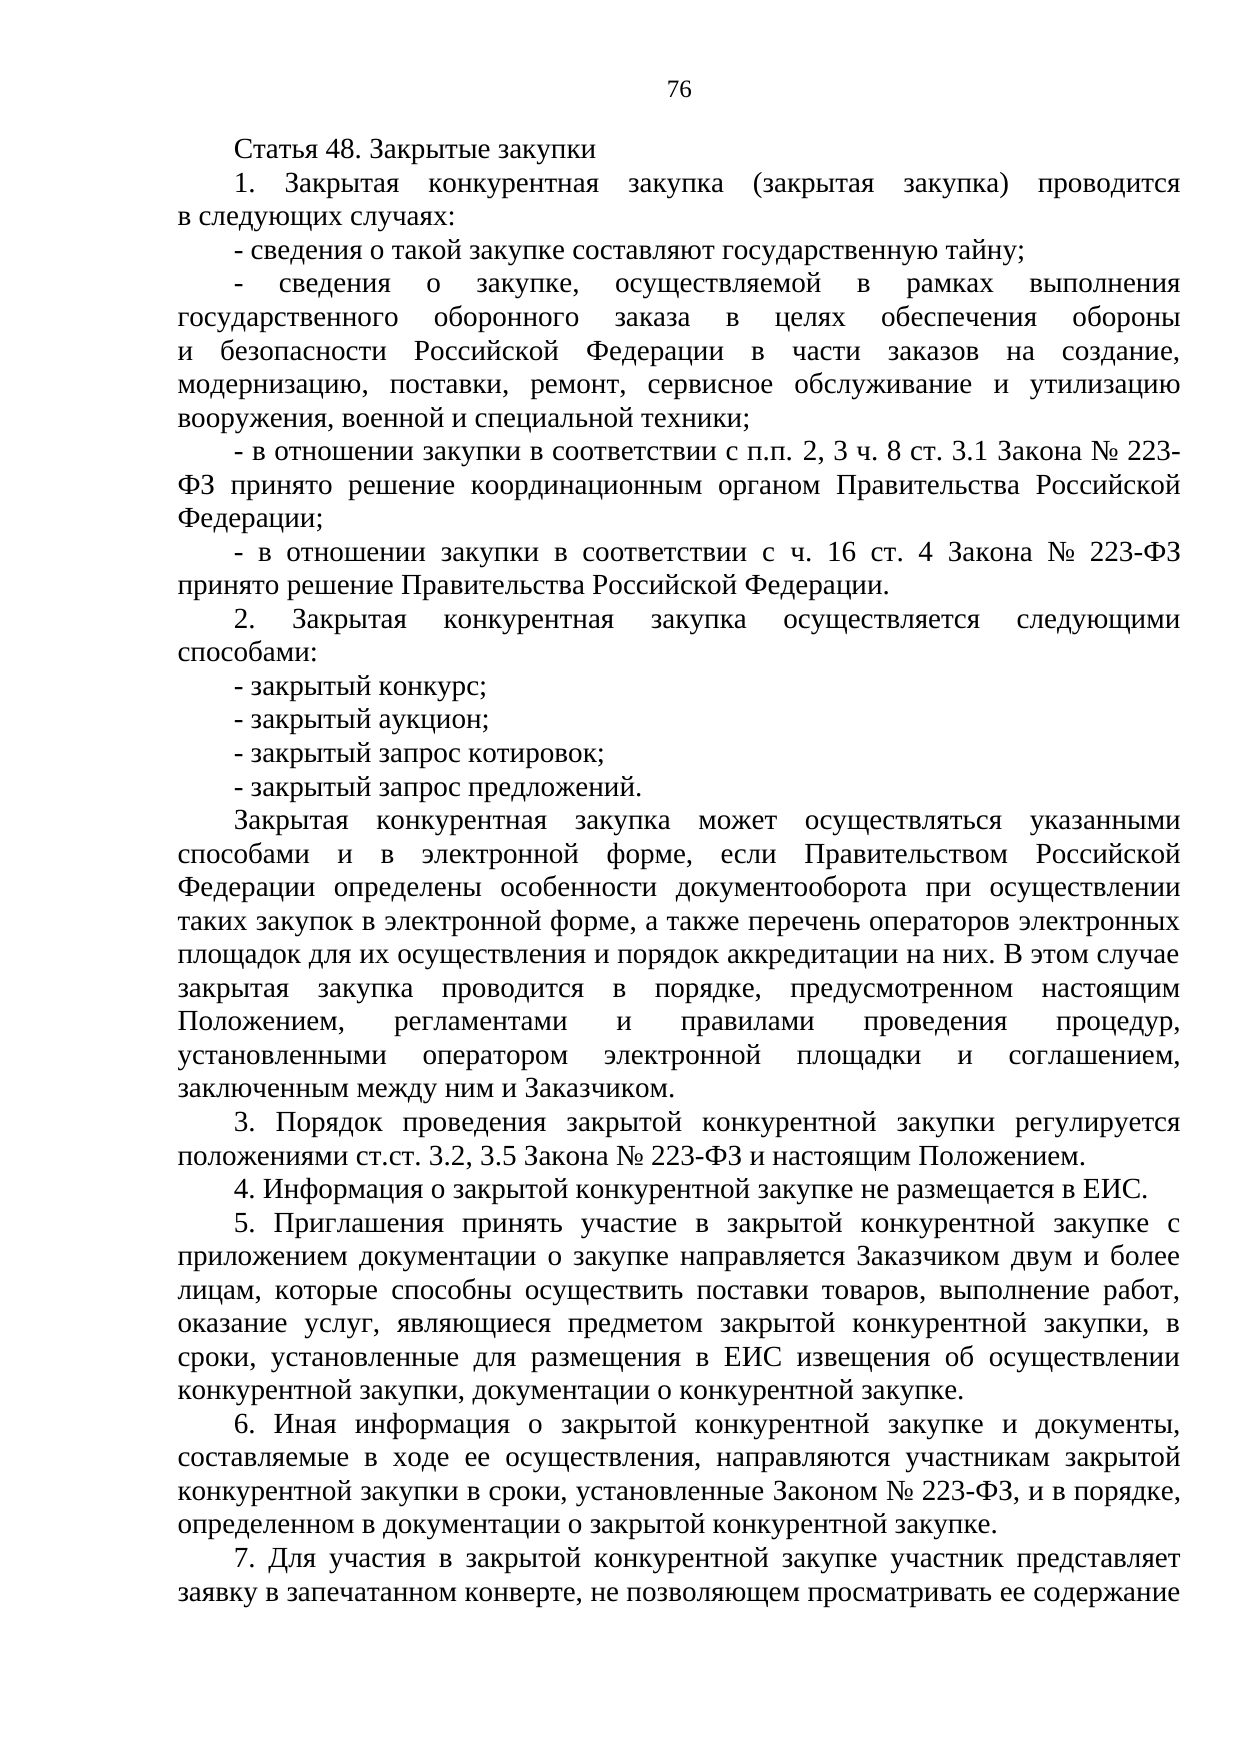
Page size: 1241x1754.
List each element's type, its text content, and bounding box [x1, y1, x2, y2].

text - закрытый конкурс; [177, 668, 1181, 702]
text - закрытый аукцион; [177, 702, 1181, 735]
text 5. Приглашения принять участие в закрытой конкурентной закупке с приложением документации о закупке направляется Заказчиком двум и более лицам, которые способны осуществить поставки товаров, выполнение работ, оказание услуг, являющиеся предметом закрытой конкурентной закупки, в сроки, установленные для размещения в ЕИС извещения об осуществлении конкурентной закупки, документации о конкурентной закупке. [177, 1205, 1181, 1406]
text 2. Закрытая конкурентная закупка осуществляется следующими способами: [177, 601, 1181, 668]
text - сведения о закупке, осуществляемой в рамках выполнения государственного оборонного заказа в целях обеспечения обороны и безопасности Российской Федерации в части заказов на создание, модернизацию, поставки, ремонт, сервисное обслуживание и утилизацию вооружения, военной и специальной техники; [177, 266, 1181, 433]
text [177, 1540, 1181, 1607]
text - в отношении закупки в соответствии с ч. 16 ст. 4 Закона № 223-ФЗ принято решение Правительства Российской Федерации. [177, 534, 1181, 601]
text 3. Порядок проведения закрытой конкурентной закупки регулируется положениями ст.ст. 3.2, 3.5 Закона № 223-ФЗ и настоящим Положением. [177, 1104, 1181, 1171]
text - сведения о такой закупке составляют государственную тайну; [177, 232, 1181, 266]
text 4. Информация о закрытой конкурентной закупке не размещается в ЕИС. [177, 1171, 1181, 1205]
text Закрытая конкурентная закупка может осуществляться указанными способами и в электронной форме, если Правительством Российской Федерации определены особенности документооборота при осуществлении таких закупок в электронной форме, а также перечень операторов электронных площадок для их осуществления и порядок аккредитации на них. В этом случае закрытая закупка проводится в порядке, предусмотренном настоящим Положением, регламентами и правилами проведения процедур, установленными оператором электронной площадки и соглашением, заключенным между ним и Заказчиком. [177, 802, 1181, 1104]
text - закрытый запрос предложений. [177, 769, 1181, 802]
text Статья 48. Закрытые закупки [177, 131, 1181, 165]
text - в отношении закупки в соответствии с п.п. 2, 3 ч. 8 ст. 3.1 Закона № 223-ФЗ принято решение координационным органом Правительства Российской Федерации; [177, 433, 1181, 534]
text 6. Иная информация о закрытой конкурентной закупке и документы, составляемые в ходе ее осуществления, направляются участникам закрытой конкурентной закупки в сроки, установленные Законом № 223-ФЗ, и в порядке, определенном в документации о закрытой конкурентной закупке. [177, 1406, 1181, 1540]
text 1. Закрытая конкурентная закупка (закрытая закупка) проводится в следующих случаях: [177, 165, 1181, 232]
text - закрытый запрос котировок; [177, 735, 1181, 769]
